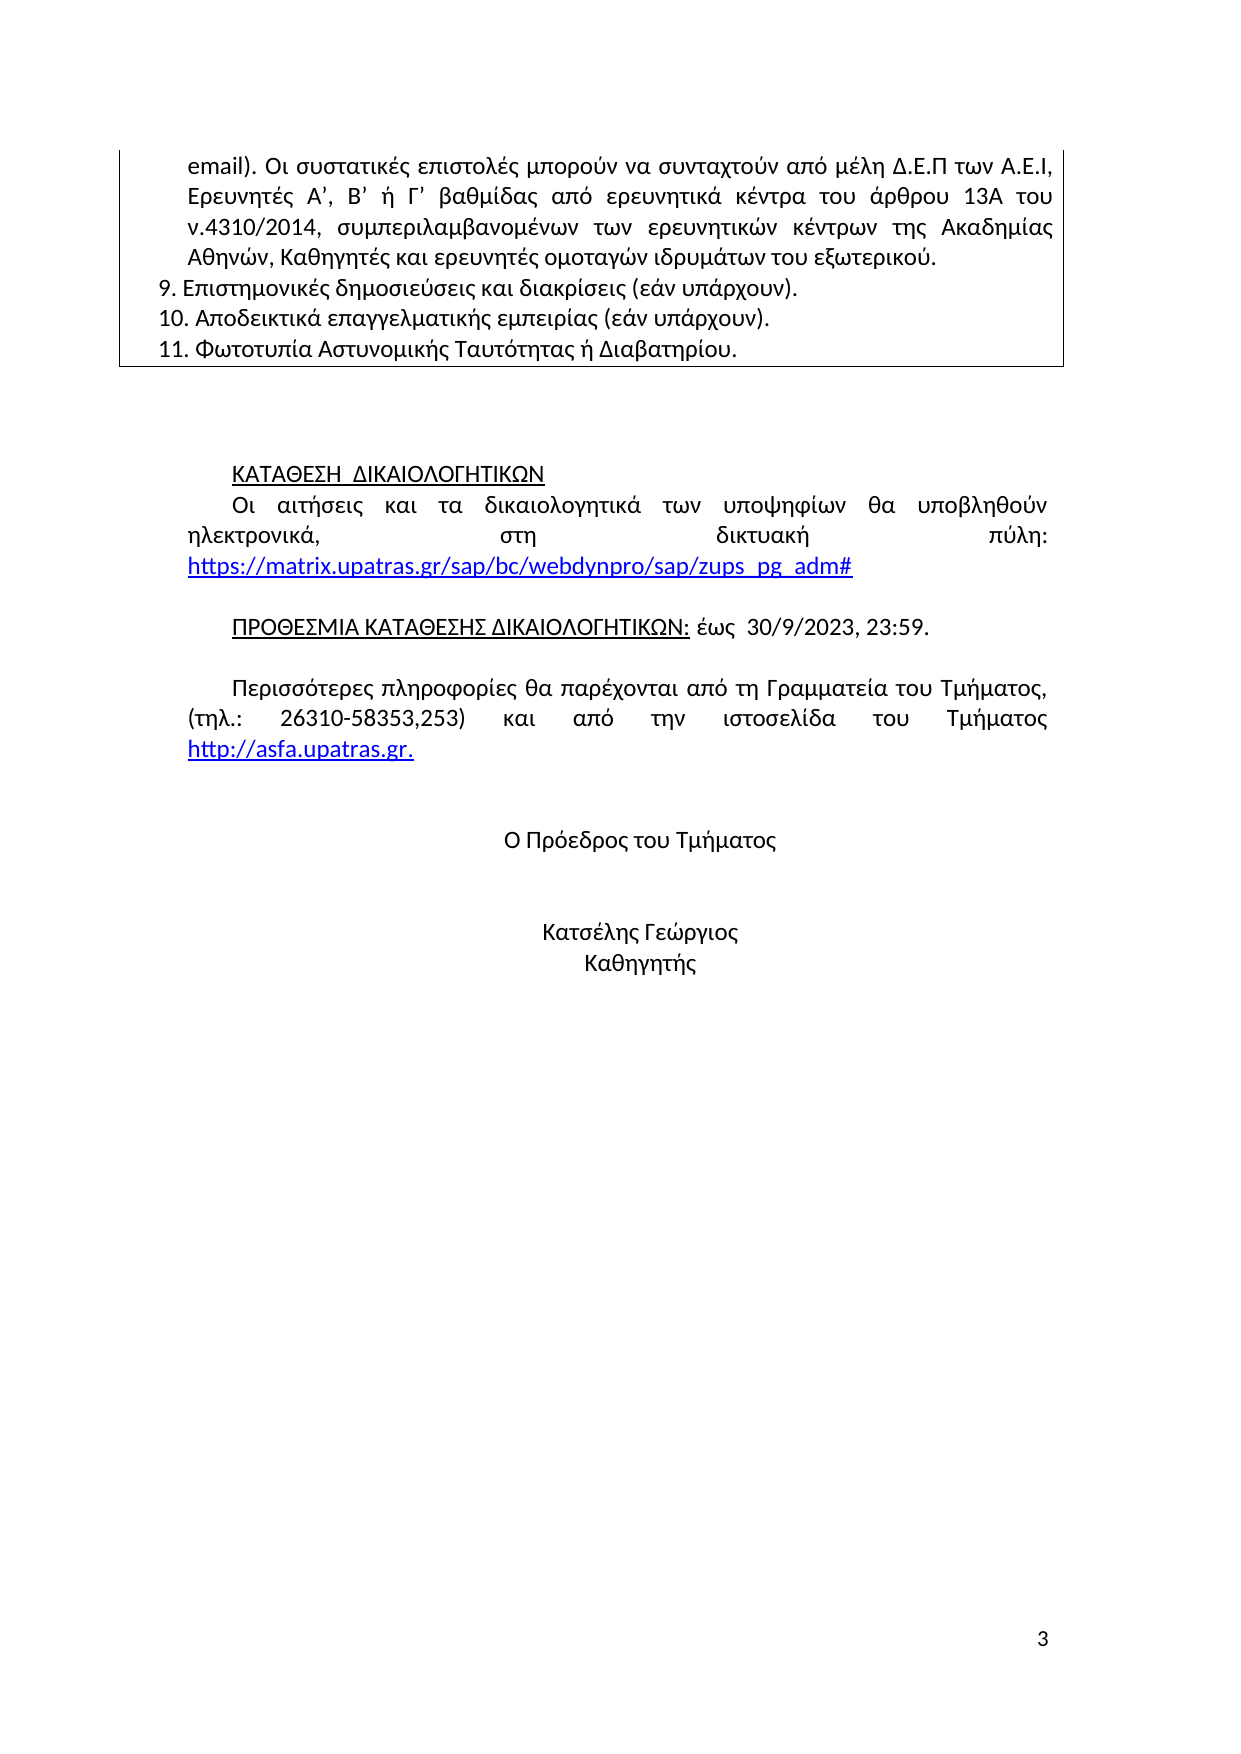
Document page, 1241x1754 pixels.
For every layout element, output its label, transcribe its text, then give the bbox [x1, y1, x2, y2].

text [120, 150, 1063, 272]
text 10. Αποδεικτικά επαγγελματικής εμπειρίας (εάν υπάρχουν). [120, 303, 1063, 333]
text Ο Πρόεδρος του Τμήματος [187, 824, 1048, 855]
text 11. Φωτοτυπία Αστυνομικής Ταυτότητας ή Διαβατηρίου. [120, 333, 1063, 366]
text Περισσότερες πληροφορίες θα παρέχονται από τη Γραμματεία του Τμήματος, (τηλ.: 26310-58353,253) και από την ιστοσελίδα του Τμήματος http://asfa.upatras.gr. [187, 672, 1048, 763]
text Κατσέλης Γεώργιος [187, 916, 1048, 947]
text Οι αιτήσεις και τα δικαιολογητικά των υποψηφίων θα υποβληθούν ηλεκτρονικά, στη δικτυακή πύλη: https://matrix.upatras.gr/sap/bc/webdynpro/sap/zups_pg_adm# [187, 489, 1048, 580]
text 9. Επιστημονικές δημοσιεύσεις και διακρίσεις (εάν υπάρχουν). [120, 272, 1063, 303]
text ΚΑΤΑΘΕΣΗ ΔΙΚΑΙΟΛΟΓΗΤΙΚΩΝ [187, 458, 1048, 489]
text Καθηγητής [187, 947, 1048, 977]
text ΠΡΟΘΕΣΜΙΑ ΚΑΤΑΘΕΣΗΣ ΔΙΚΑΙΟΛΟΓΗΤΙΚΩΝ: έως 30/9/2023, 23:59. [187, 611, 1048, 641]
